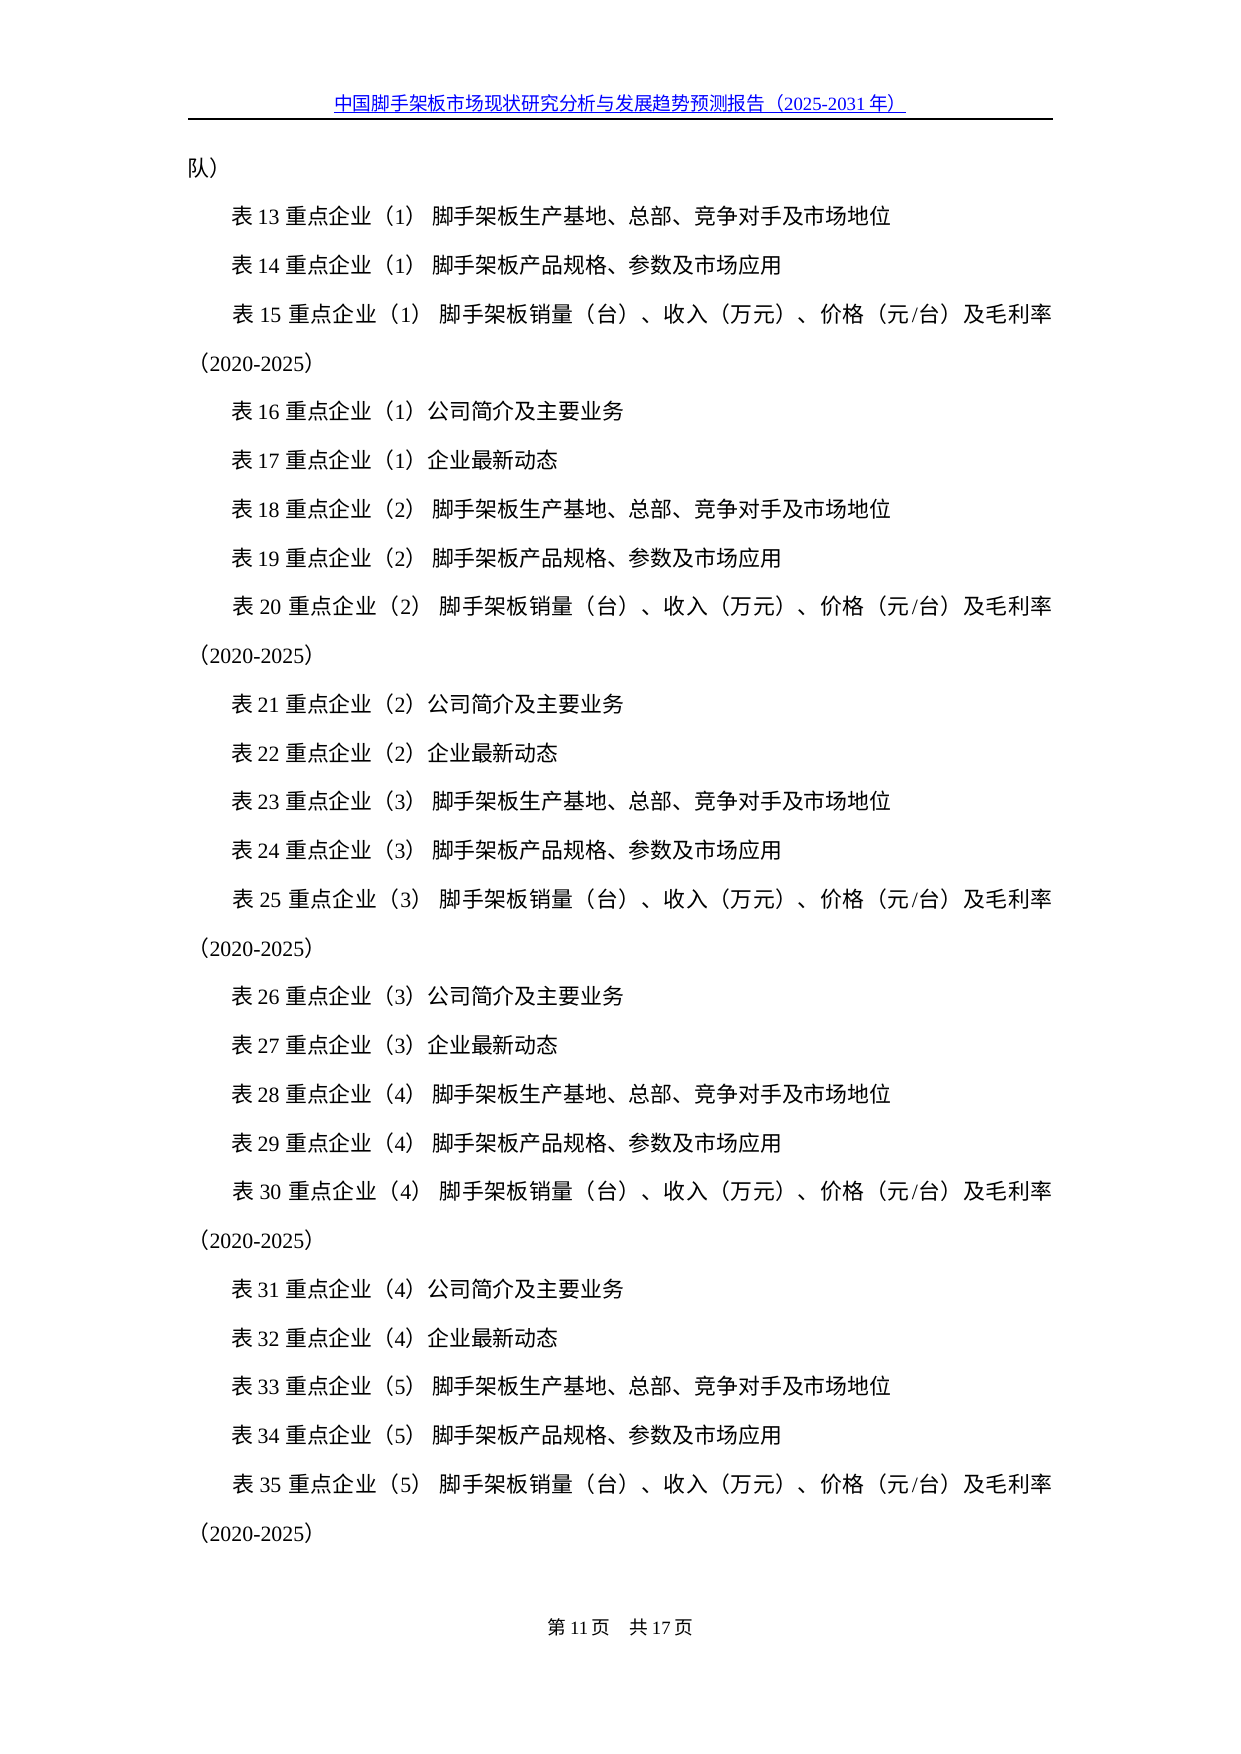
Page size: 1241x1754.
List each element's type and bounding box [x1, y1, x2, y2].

text [187, 150, 1053, 1548]
